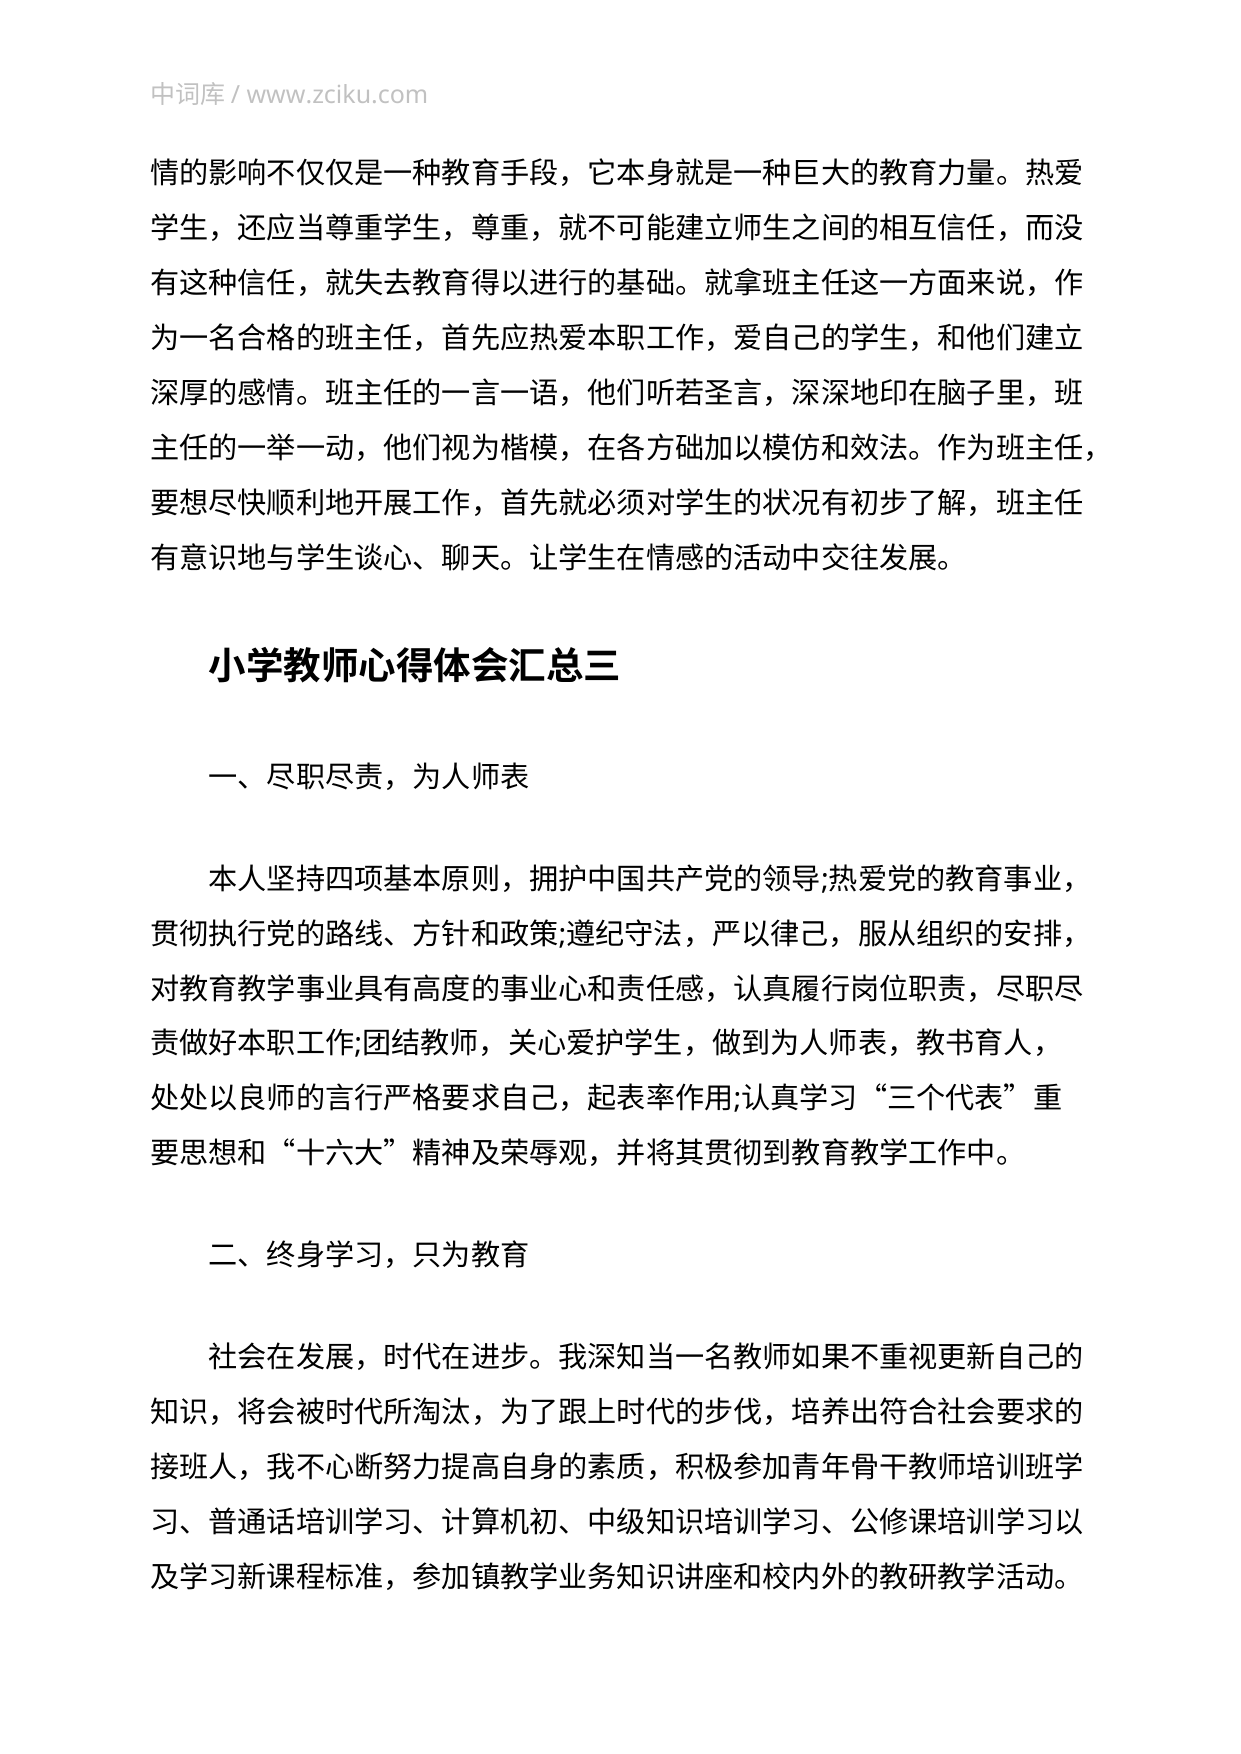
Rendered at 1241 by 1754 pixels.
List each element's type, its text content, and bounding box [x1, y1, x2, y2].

text 二、终身学习，只为教育 [150, 1232, 1090, 1274]
text 本人坚持四项基本原则，拥护中国共产党的领导;热爱党的教育事业，贯彻执行党的路线、方针和政策;遵纪守法，严以律己，服从组织的安排，对教育教学事业具有高度的事业心和责任感，认真履行岗位职责，尽职尽责做好本职工作;团结教师，关心爱护学生，做到为人师表，教书育人，处处以良师的言行严格要求自己，起表率作用;认真学习“三个代表”重要思想和“十六大”精神及荣辱观，并将其贯彻到教育教学工作中。 [150, 855, 1090, 1172]
text 小学教师心得体会汇总三 [150, 636, 1090, 690]
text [150, 1334, 1090, 1596]
text 一、尽职尽责，为人师表 [150, 753, 1090, 796]
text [150, 150, 1090, 577]
